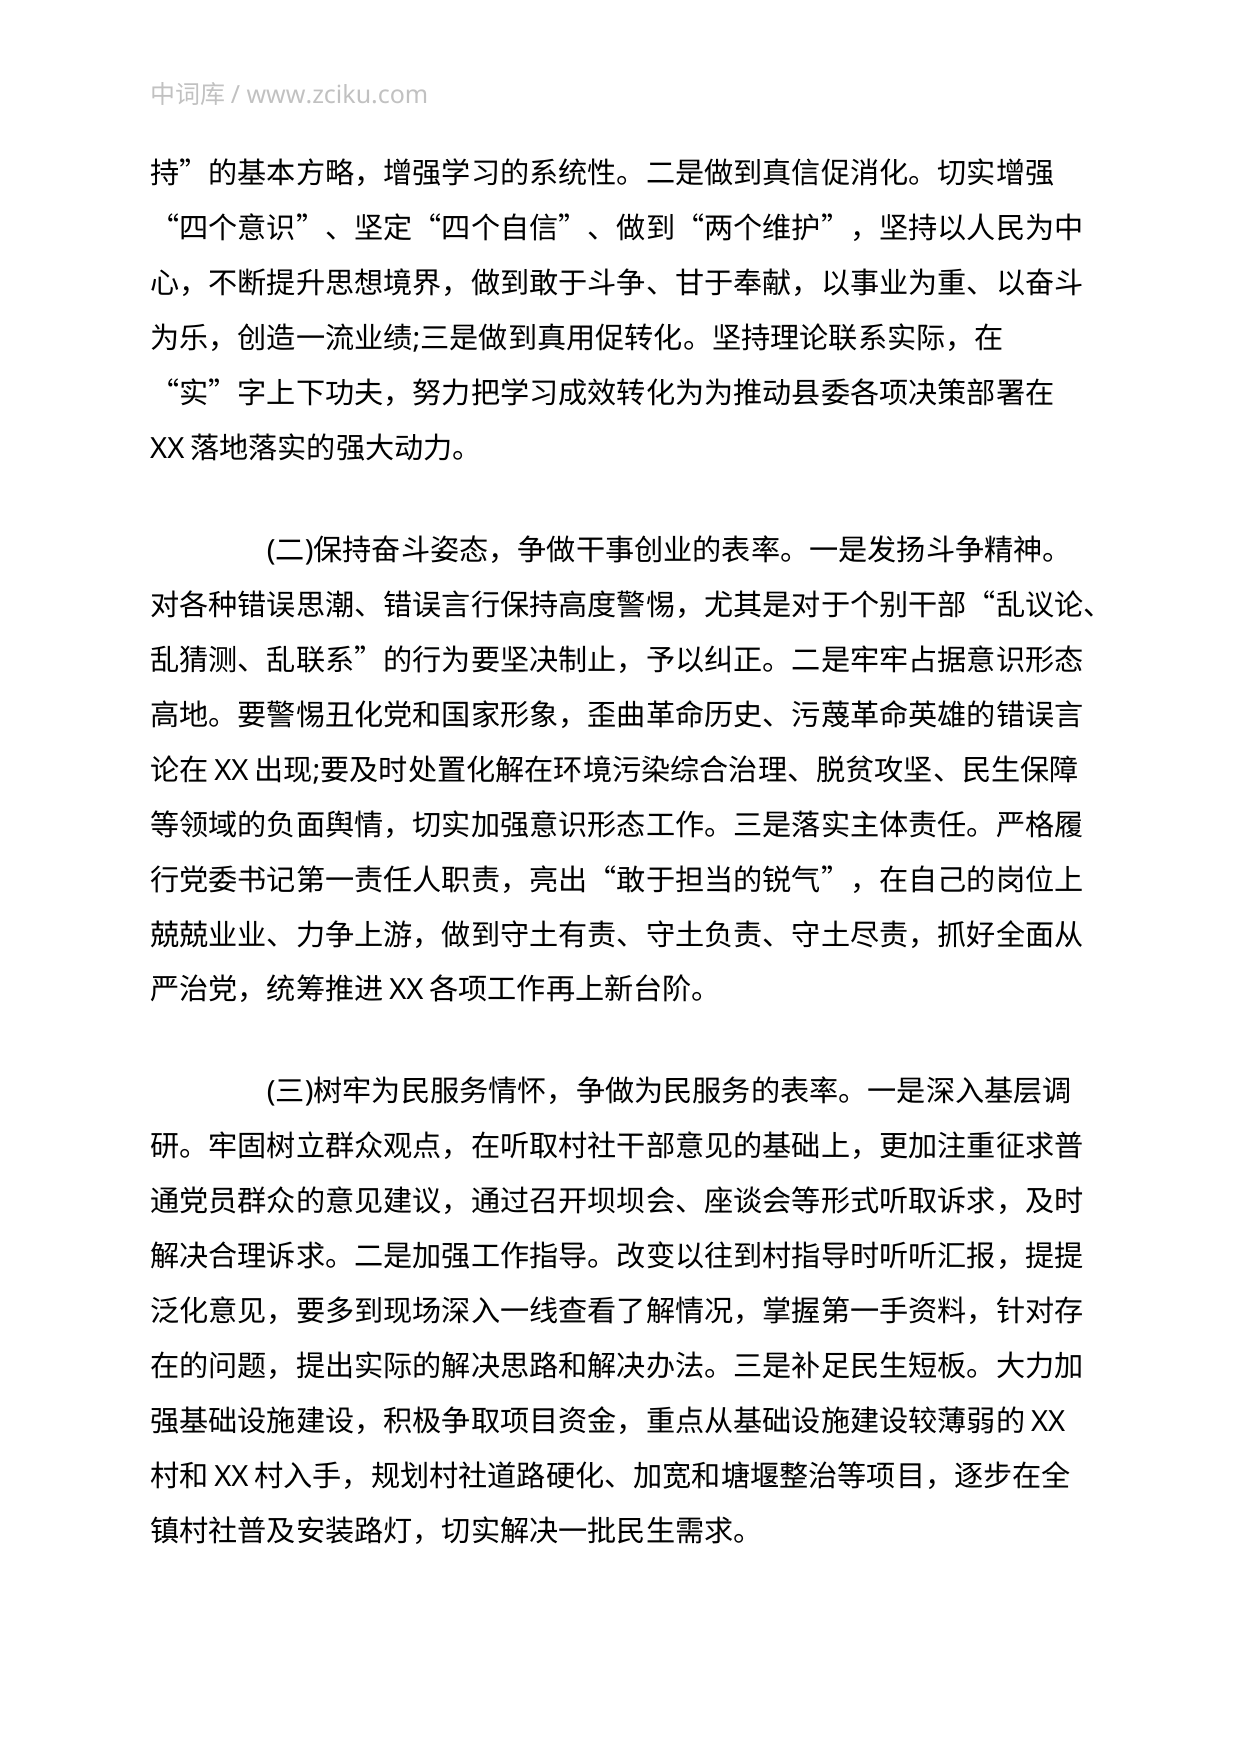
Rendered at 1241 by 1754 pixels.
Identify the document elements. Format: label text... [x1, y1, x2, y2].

text (三)树牢为民服务情怀，争做为民服务的表率。一是深入基层调研。牢固树立群众观点，在听取村社干部意见的基础上，更加注重征求普通党员群众的意见建议，通过召开坝坝会、座谈会等形式听取诉求，及时解决合理诉求。二是加强工作指导。改变以往到村指导时听听汇报，提提泛化意见，要多到现场深入一线查看了解情况，掌握第一手资料，针对存在的问题，提出实际的解决思路和解决办法。三是补足民生短板。大力加强基础设施建设，积极争取项目资金，重点从基础设施建设较薄弱的XX村和XX村入手，规划村社道路硬化、加宽和塘堰整治等项目，逐步在全镇村社普及安装路灯，切实解决一批民生需求。 [150, 1068, 1090, 1550]
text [150, 150, 1090, 467]
text (二)保持奋斗姿态，争做干事创业的表率。一是发扬斗争精神。对各种错误思潮、错误言行保持高度警惕，尤其是对于个别干部“乱议论、乱猜测、乱联系”的行为要坚决制止，予以纠正。二是牢牢占据意识形态高地。要警惕丑化党和国家形象，歪曲革命历史、污蔑革命英雄的错误言论在XX出现;要及时处置化解在环境污染综合治理、脱贫攻坚、民生保障等领域的负面舆情，切实加强意识形态工作。三是落实主体责任。严格履行党委书记第一责任人职责，亮出“敢于担当的锐气”，在自己的岗位上兢兢业业、力争上游，做到守土有责、守土负责、守土尽责，抓好全面从严治党，统筹推进XX各项工作再上新台阶。 [150, 527, 1090, 1008]
